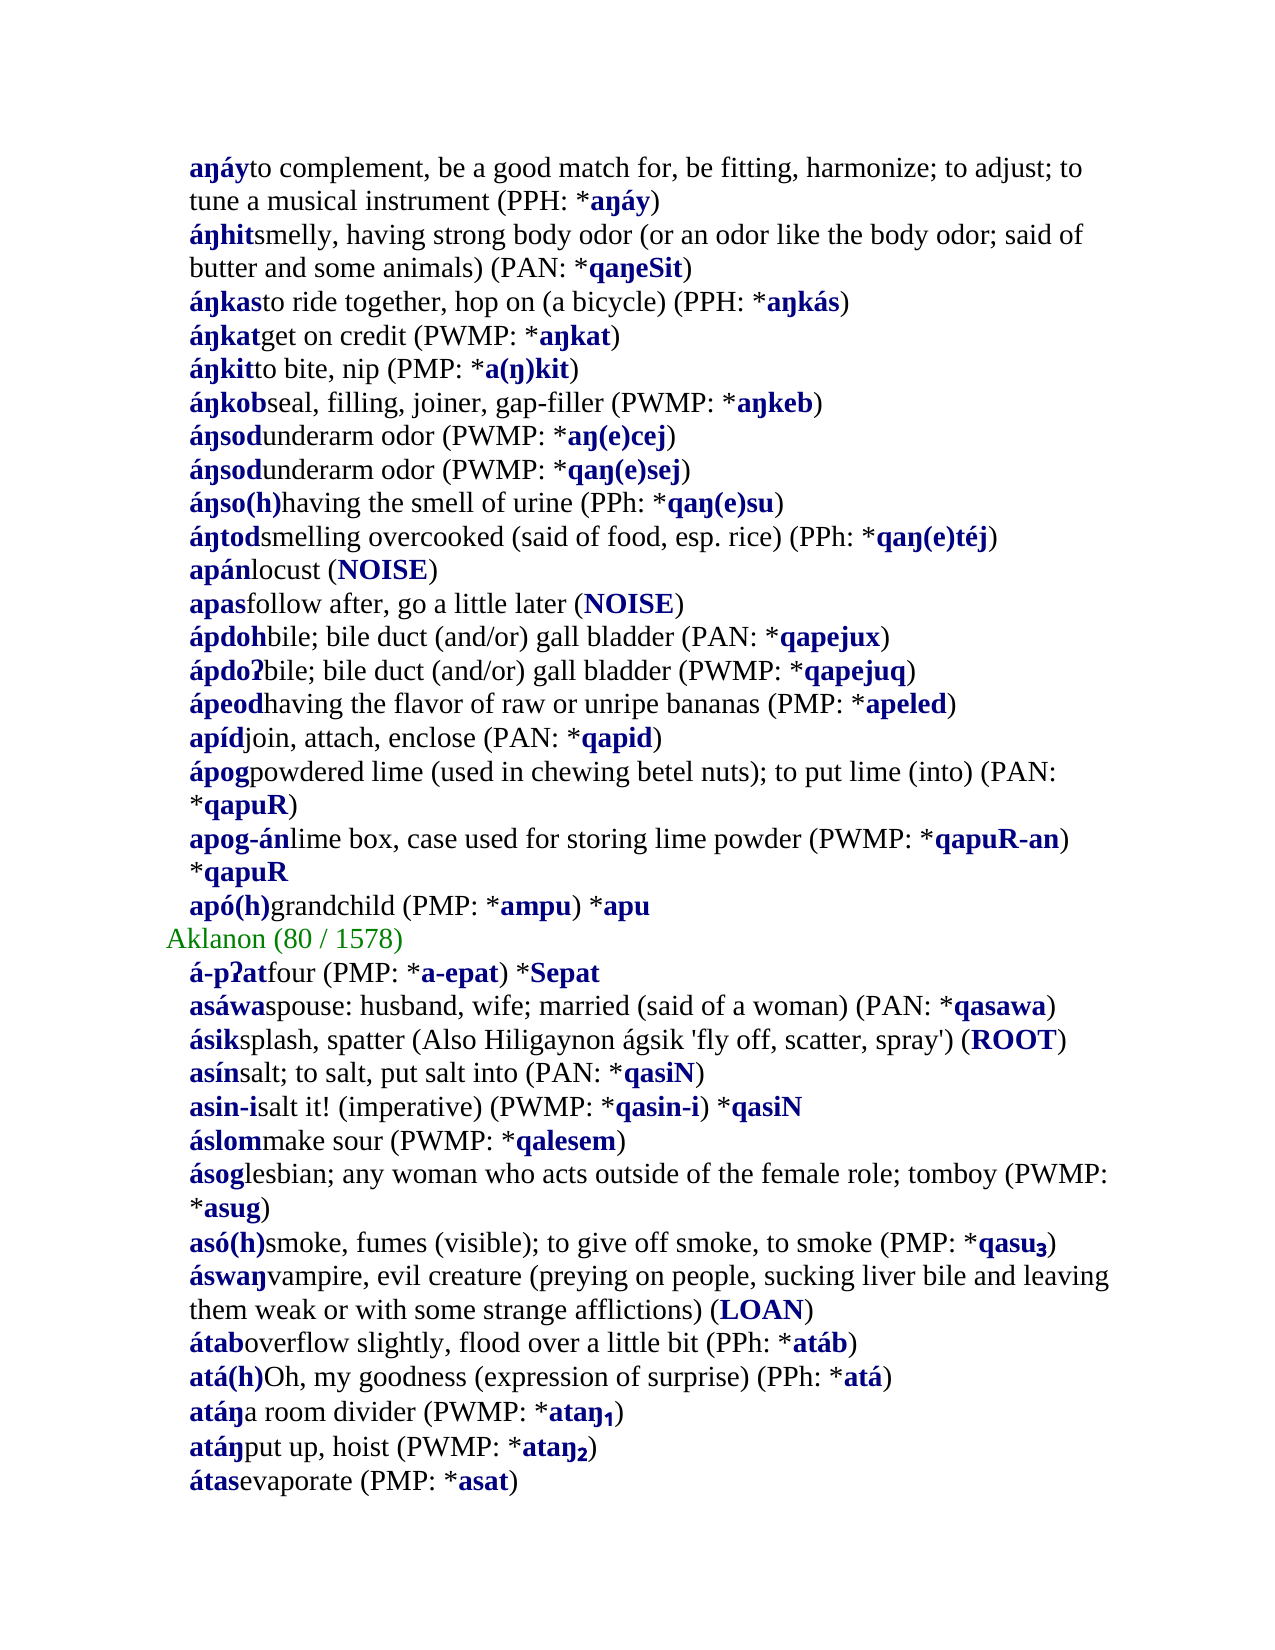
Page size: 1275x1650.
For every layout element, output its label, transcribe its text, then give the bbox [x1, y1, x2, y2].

text atáŋa room divider (PWMP: *ataŋ₁) [189, 1393, 1125, 1428]
text áŋkasto ride together, hop on (a bicycle) (PPH: *aŋkás) [189, 284, 1125, 318]
text áslommake sour (PWMP: *qalesem) [189, 1123, 1125, 1156]
text ápeodhaving the flavor of raw or unripe bananas (PMP: *apeled) [189, 687, 1125, 720]
text Aklanon (80 / 1578) [166, 921, 1125, 955]
text aŋáyto complement, be a good match for, be fitting, harmonize; to adjust; to tune a musical instrument (PPH: *aŋáy) [189, 150, 1125, 217]
text átaboverflow slightly, flood over a little bit (PPh: *atáb) [189, 1326, 1125, 1359]
text ápogpowdered lime (used in chewing betel nuts); to put lime (into) (PAN: *qapuR) [189, 754, 1125, 821]
text áŋtodsmelling overcooked (said of food, esp. rice) (PPh: *qaŋ(e)téj) [189, 519, 1125, 552]
text apánlocust (NOISE) [189, 552, 1125, 586]
text áŋkitto bite, nip (PMP: *a(ŋ)kit) [189, 351, 1125, 385]
text atáŋput up, hoist (PWMP: *ataŋ₂) [189, 1428, 1125, 1463]
text áswaŋvampire, evil creature (preying on people, sucking liver bile and leaving them weak or with some strange afflictions) (LOAN) [189, 1258, 1125, 1326]
text asáwaspouse: husband, wife; married (said of a woman) (PAN: *qasawa) [189, 988, 1125, 1022]
text ásiksplash, spatter (Also Hiligaynon ágsik 'fly off, scatter, spray') (ROOT) [189, 1022, 1125, 1056]
text asó(h)smoke, fumes (visible); to give off smoke, to smoke (PMP: *qasu₃) [189, 1223, 1125, 1258]
text atá(h)Oh, my goodness (expression of surprise) (PPh: *atá) [189, 1359, 1125, 1393]
text asin-isalt it! (imperative) (PWMP: *qasin-i) *qasiN [189, 1089, 1125, 1123]
text áŋsodunderarm odor (PWMP: *aŋ(e)cej) [189, 418, 1125, 452]
text ápdoʔbile; bile duct (and/or) gall bladder (PWMP: *qapejuq) [189, 653, 1125, 687]
text áŋsodunderarm odor (PWMP: *qaŋ(e)sej) [189, 452, 1125, 485]
text apó(h)grandchild (PMP: *ampu) *apu [189, 888, 1125, 921]
text átasevaporate (PMP: *asat) [189, 1463, 1125, 1497]
text apídjoin, attach, enclose (PAN: *qapid) [189, 720, 1125, 754]
text á-pʔatfour (PMP: *a-epat) *Sepat [189, 955, 1125, 988]
text asínsalt; to salt, put salt into (PAN: *qasiN) [189, 1056, 1125, 1089]
text áŋso(h)having the smell of urine (PPh: *qaŋ(e)su) [189, 485, 1125, 519]
text áŋkatget on credit (PWMP: *aŋkat) [189, 318, 1125, 351]
text áŋkobseal, filling, joiner, gap-filler (PWMP: *aŋkeb) [189, 385, 1125, 418]
text ápdohbile; bile duct (and/or) gall bladder (PAN: *qapejux) [189, 619, 1125, 653]
text apog-ánlime box, case used for storing lime powder (PWMP: *qapuR-an) *qapuR [189, 821, 1125, 888]
text apasfollow after, go a little later (NOISE) [189, 586, 1125, 619]
text ásoglesbian; any woman who acts outside of the female role; tomboy (PWMP: *asug) [189, 1156, 1125, 1223]
text áŋhitsmelly, having strong body odor (or an odor like the body odor; said of butter and some animals) (PAN: *qaŋeSit) [189, 217, 1125, 284]
